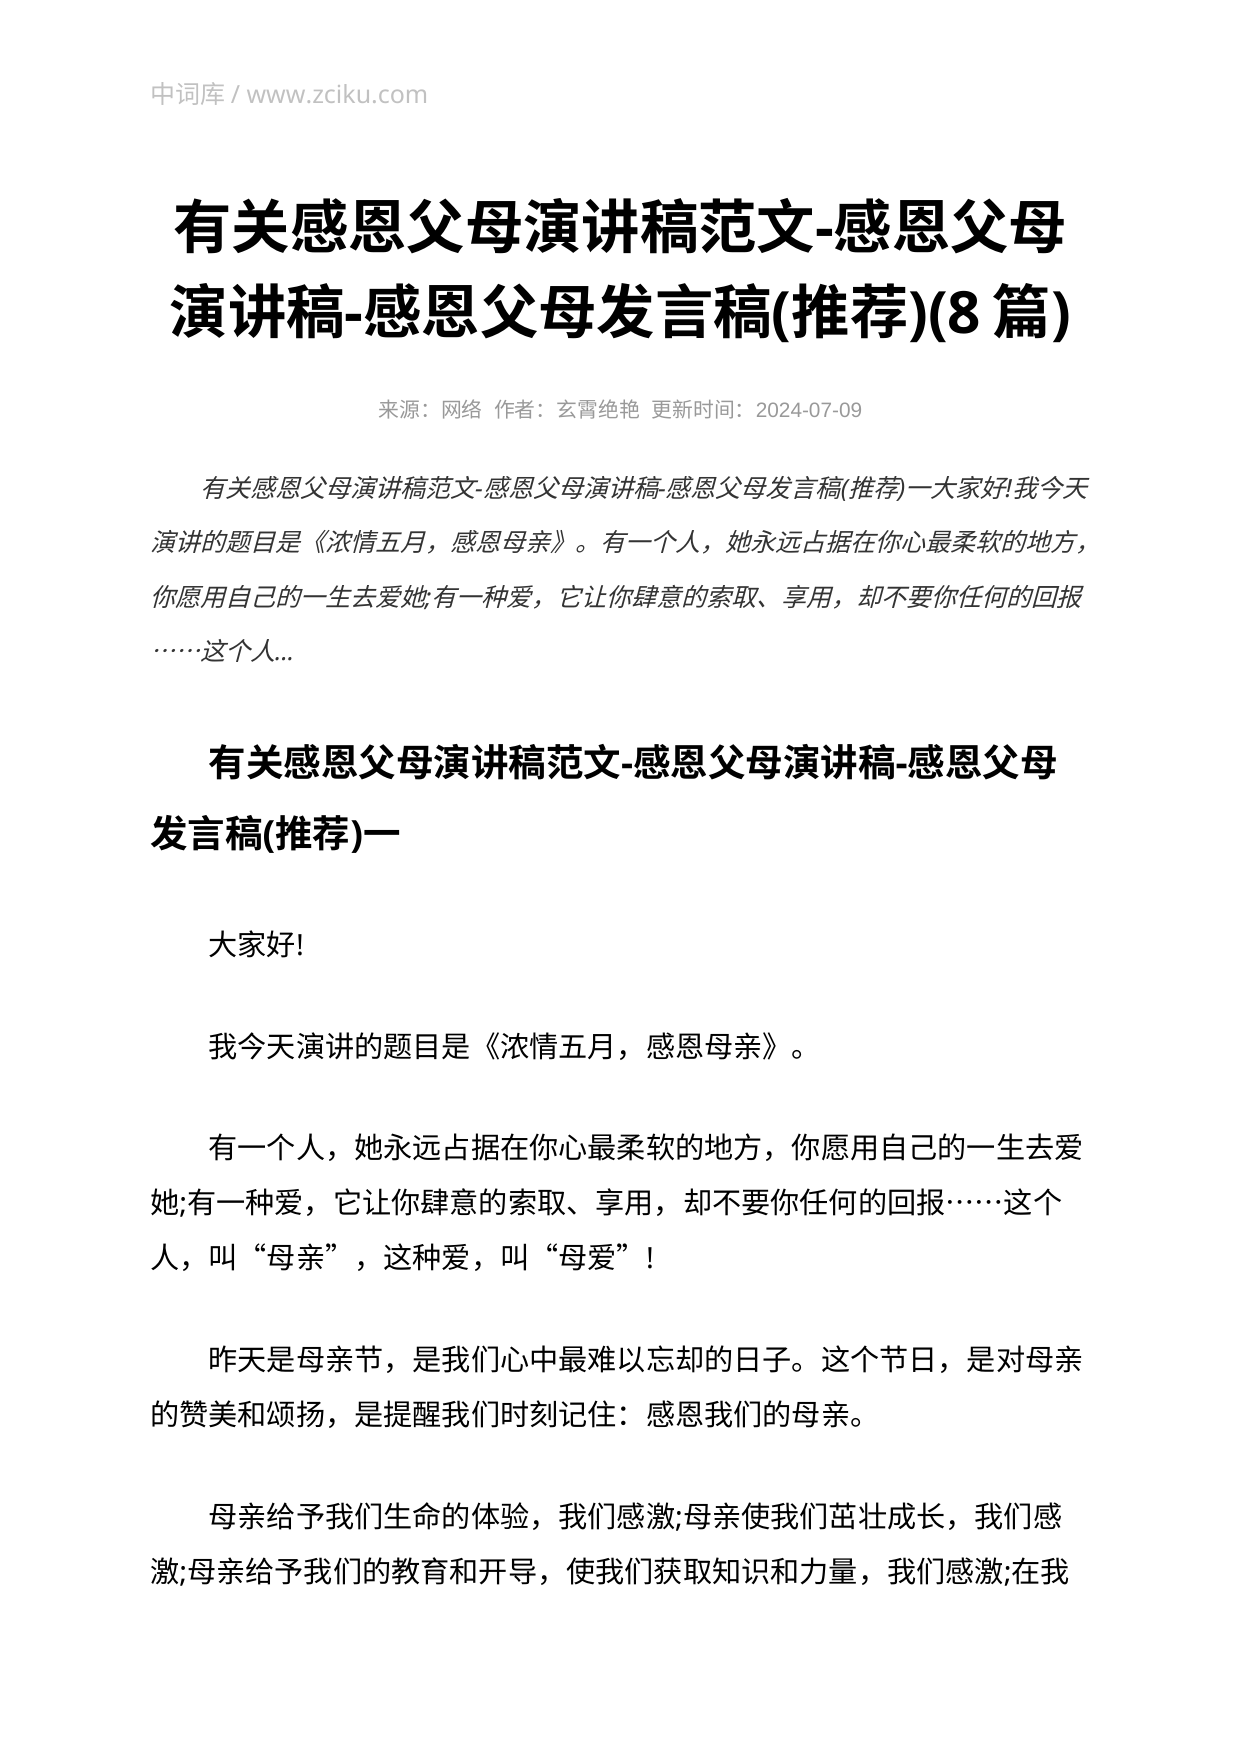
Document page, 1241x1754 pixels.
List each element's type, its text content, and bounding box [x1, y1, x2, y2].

text 昨天是母亲节，是我们心中最难以忘却的日子。这个节日，是对母亲的赞美和颂扬，是提醒我们时刻记住：感恩我们的母亲。 [150, 1337, 1090, 1434]
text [150, 1493, 1090, 1591]
text 有一个人，她永远占据在你心最柔软的地方，你愿用自己的一生去爱她;有一种爱，它让你肆意的索取、享用，却不要你任何的回报……这个人，叫“母亲”，这种爱，叫“母爱”! [150, 1125, 1090, 1277]
text 大家好! [150, 921, 1090, 964]
text 有关感恩父母演讲稿范文-感恩父母演讲稿-感恩父母发言稿(推荐)一 [150, 733, 1090, 858]
subtitle 有关感恩父母演讲稿范文-感恩父母演讲稿-感恩父母发言稿(推荐)(8篇) [150, 181, 1090, 351]
text 我今天演讲的题目是《浓情五月，感恩母亲》。 [150, 1023, 1090, 1066]
text 有关感恩父母演讲稿范文-感恩父母演讲稿-感恩父母发言稿(推荐)一大家好!我今天演讲的题目是《浓情五月，感恩母亲》。有一个人，她永远占据在你心最柔软的地方，你愿用自己的一生去爱她;有一种爱，它让你肆意的索取、享用，却不要你任何的回报……这个人... [150, 468, 1090, 668]
text 来源：网络 作者：玄霄绝艳 更新时间：2024-07-09 [150, 398, 1090, 422]
